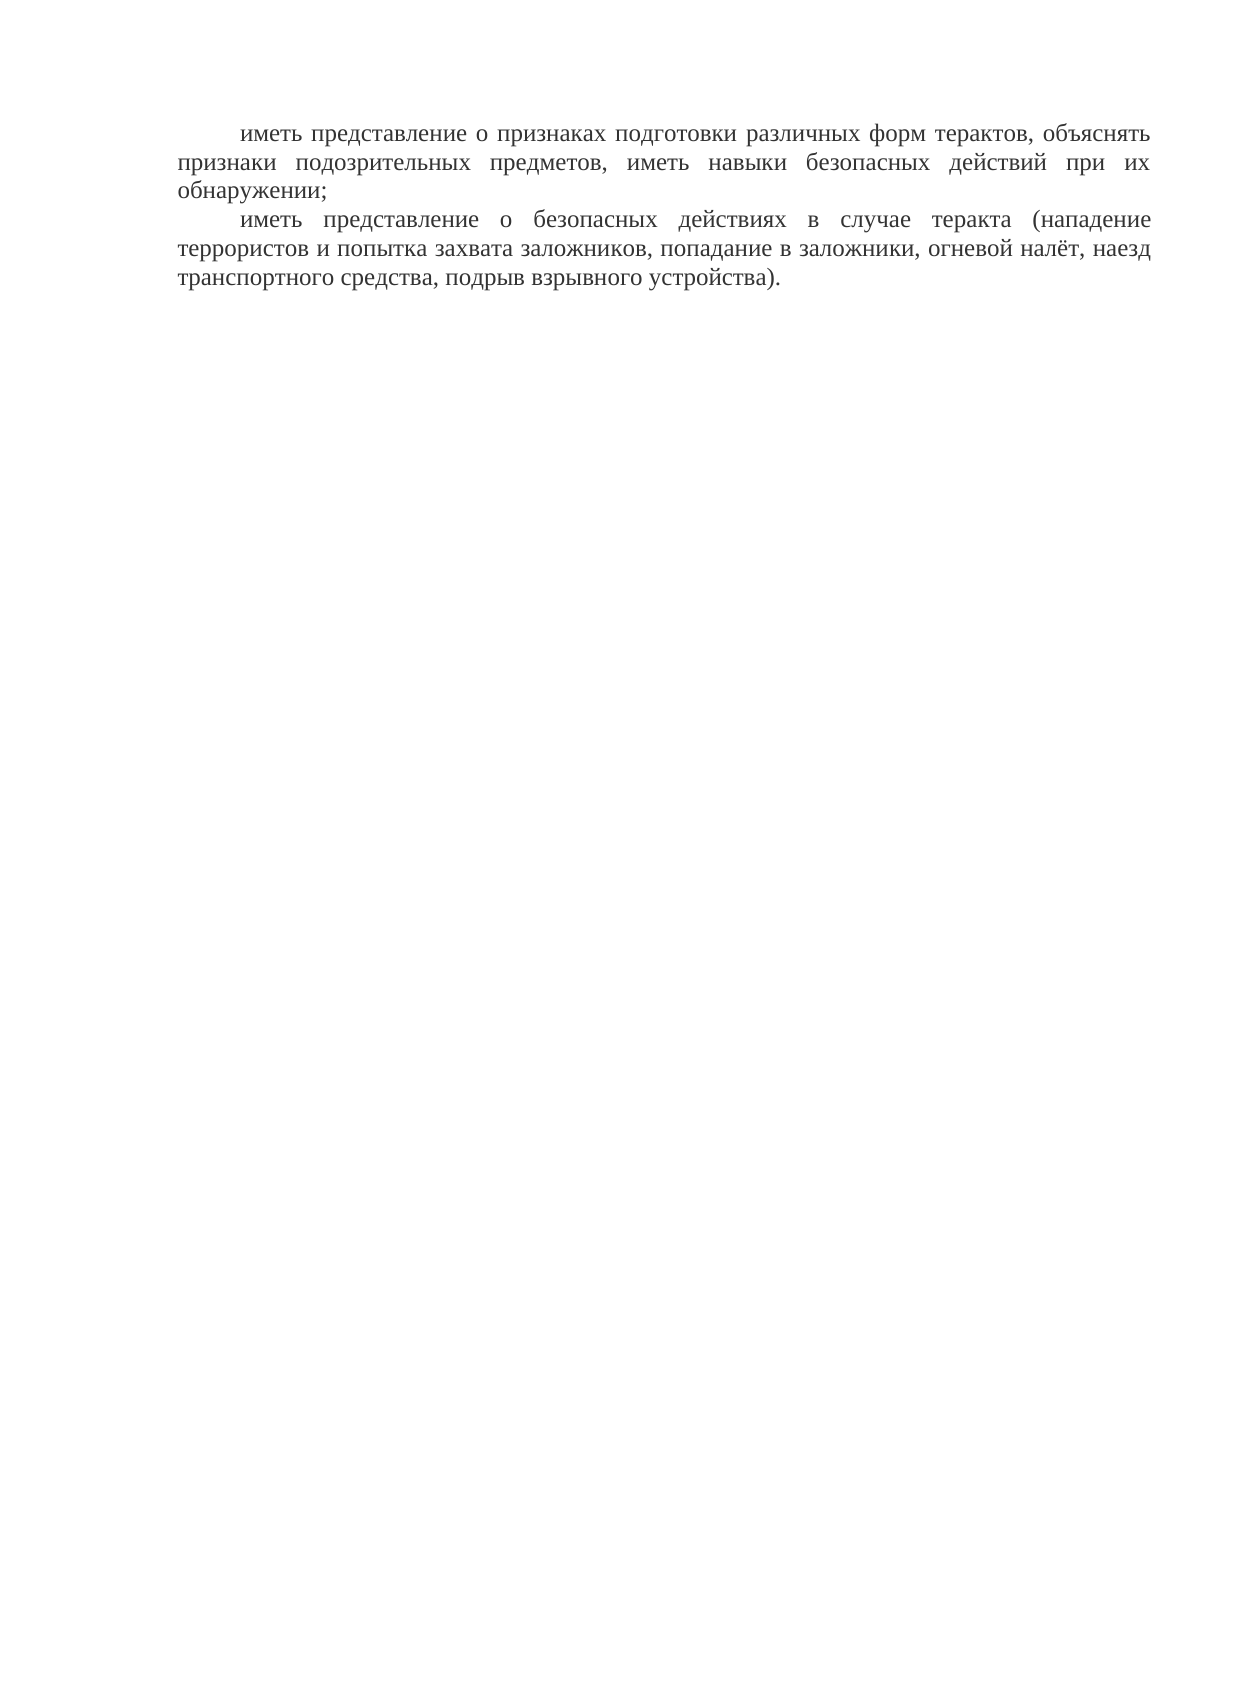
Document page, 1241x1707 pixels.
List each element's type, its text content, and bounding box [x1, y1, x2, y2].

text иметь представление о безопасных действиях в случае теракта (нападение террористов и попытка захвата заложников, попадание в заложники, огневой налёт, наезд транспортного средства, подрыв взрывного устройства). [177, 204, 1152, 291]
text иметь представление о признаках подготовки различных форм терактов, объяснять признаки подозрительных предметов, иметь навыки безопасных действий при их обнаружении; [177, 118, 1152, 204]
